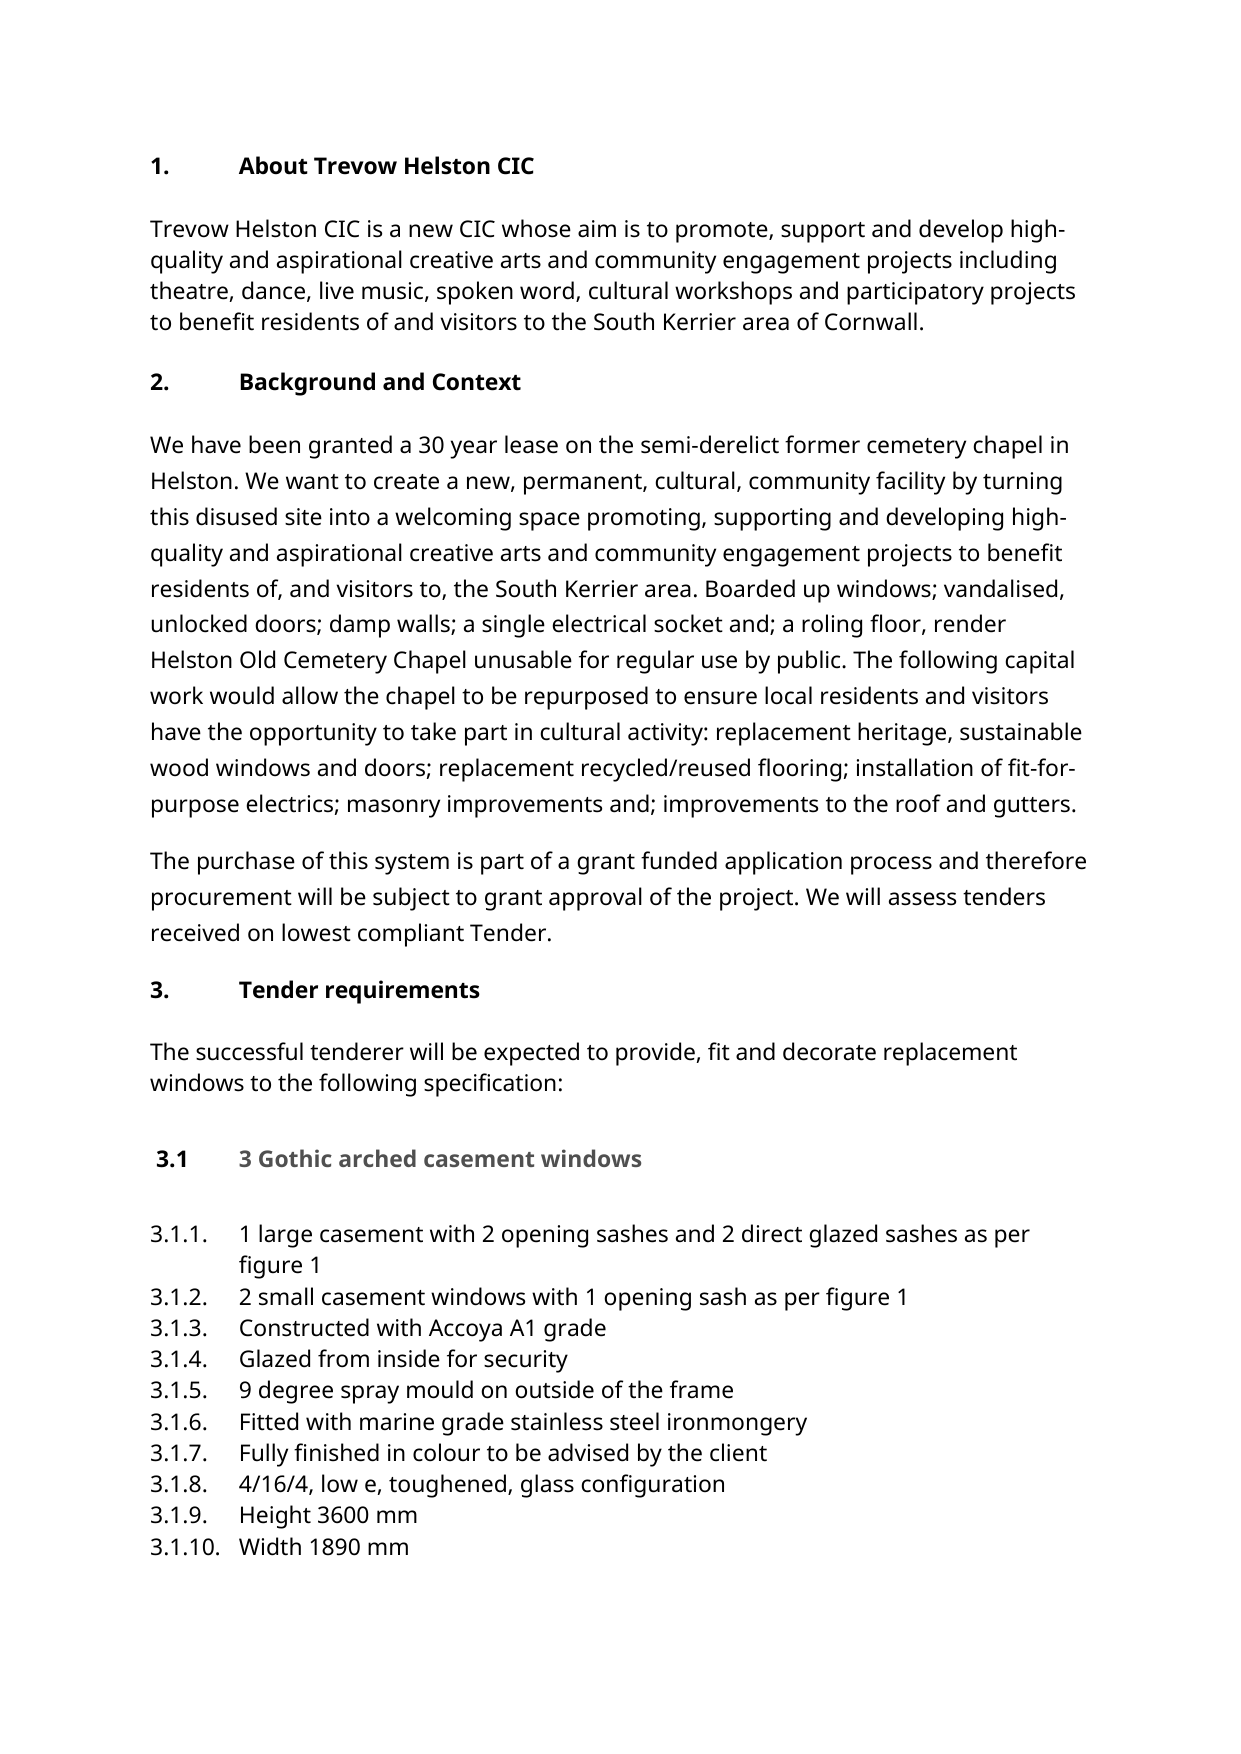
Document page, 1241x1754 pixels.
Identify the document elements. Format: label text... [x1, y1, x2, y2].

list Height 3600 mm [150, 1499, 1090, 1530]
list Constructed with Accoya A1 grade [150, 1312, 1044, 1343]
list 9 degree spray mould on outside of the frame [150, 1374, 1090, 1405]
text The purchase of this system is part of a grant funded application process and therefore procurement will be subject to grant approval of the project. We will assess tenders received on lowest compliant Tender. [150, 845, 1090, 948]
text 3.1 3 Gothic arched casement windows [150, 1143, 1044, 1173]
list 1 large casement with 2 opening sashes and 2 direct glazed sashes as per figure 1 [150, 1218, 1090, 1280]
list Width 1890 mm [150, 1530, 1090, 1562]
list 4/16/4, low e, toughened, glass configuration [150, 1468, 1090, 1499]
subtitle 2. Background and Context [150, 366, 1090, 397]
list Fully finished in colour to be advised by the client [150, 1437, 1090, 1468]
text Trevow Helston CIC is a new CIC whose aim is to promote, support and develop high-quality and aspirational creative arts and community engagement projects including theatre, dance, live music, spoken word, cultural workshops and participatory projects to benefit residents of and visitors to the South Kerrier area of Cornwall. [150, 212, 1090, 337]
text We have been granted a 30 year lease on the semi-derelict former cemetery chapel in Helston. We want to create a new, permanent, cultural, community facility by turning this disused site into a welcoming space promoting, supporting and developing high-quality and aspirational creative arts and community engagement projects to benefit residents of, and visitors to, the South Kerrier area. Boarded up windows; vandalised, unlocked doors; damp walls; a single electrical socket and; a roling floor, render Helston Old Cemetery Chapel unusable for regular use by public. The following capital work would allow the chapel to be repurposed to ensure local residents and visitors have the opportunity to take part in cultural activity: replacement heritage, sustainable wood windows and doors; replacement recycled/reused flooring; installation of fit-for-purpose electrics; masonry improvements and; improvements to the roof and gutters. [150, 429, 1090, 819]
subtitle 3. Tender requirements [150, 973, 1090, 1005]
subtitle 1. About Trevow Helston CIC [150, 150, 1090, 181]
list Fitted with marine grade stainless steel ironmongery [150, 1405, 1090, 1437]
list Glazed from inside for security [150, 1343, 1044, 1374]
text The successful tenderer will be expected to provide, fit and decorate replacement windows to the following specification: [150, 1036, 1090, 1098]
list 2 small casement windows with 1 opening sash as per figure 1 [150, 1280, 1044, 1312]
